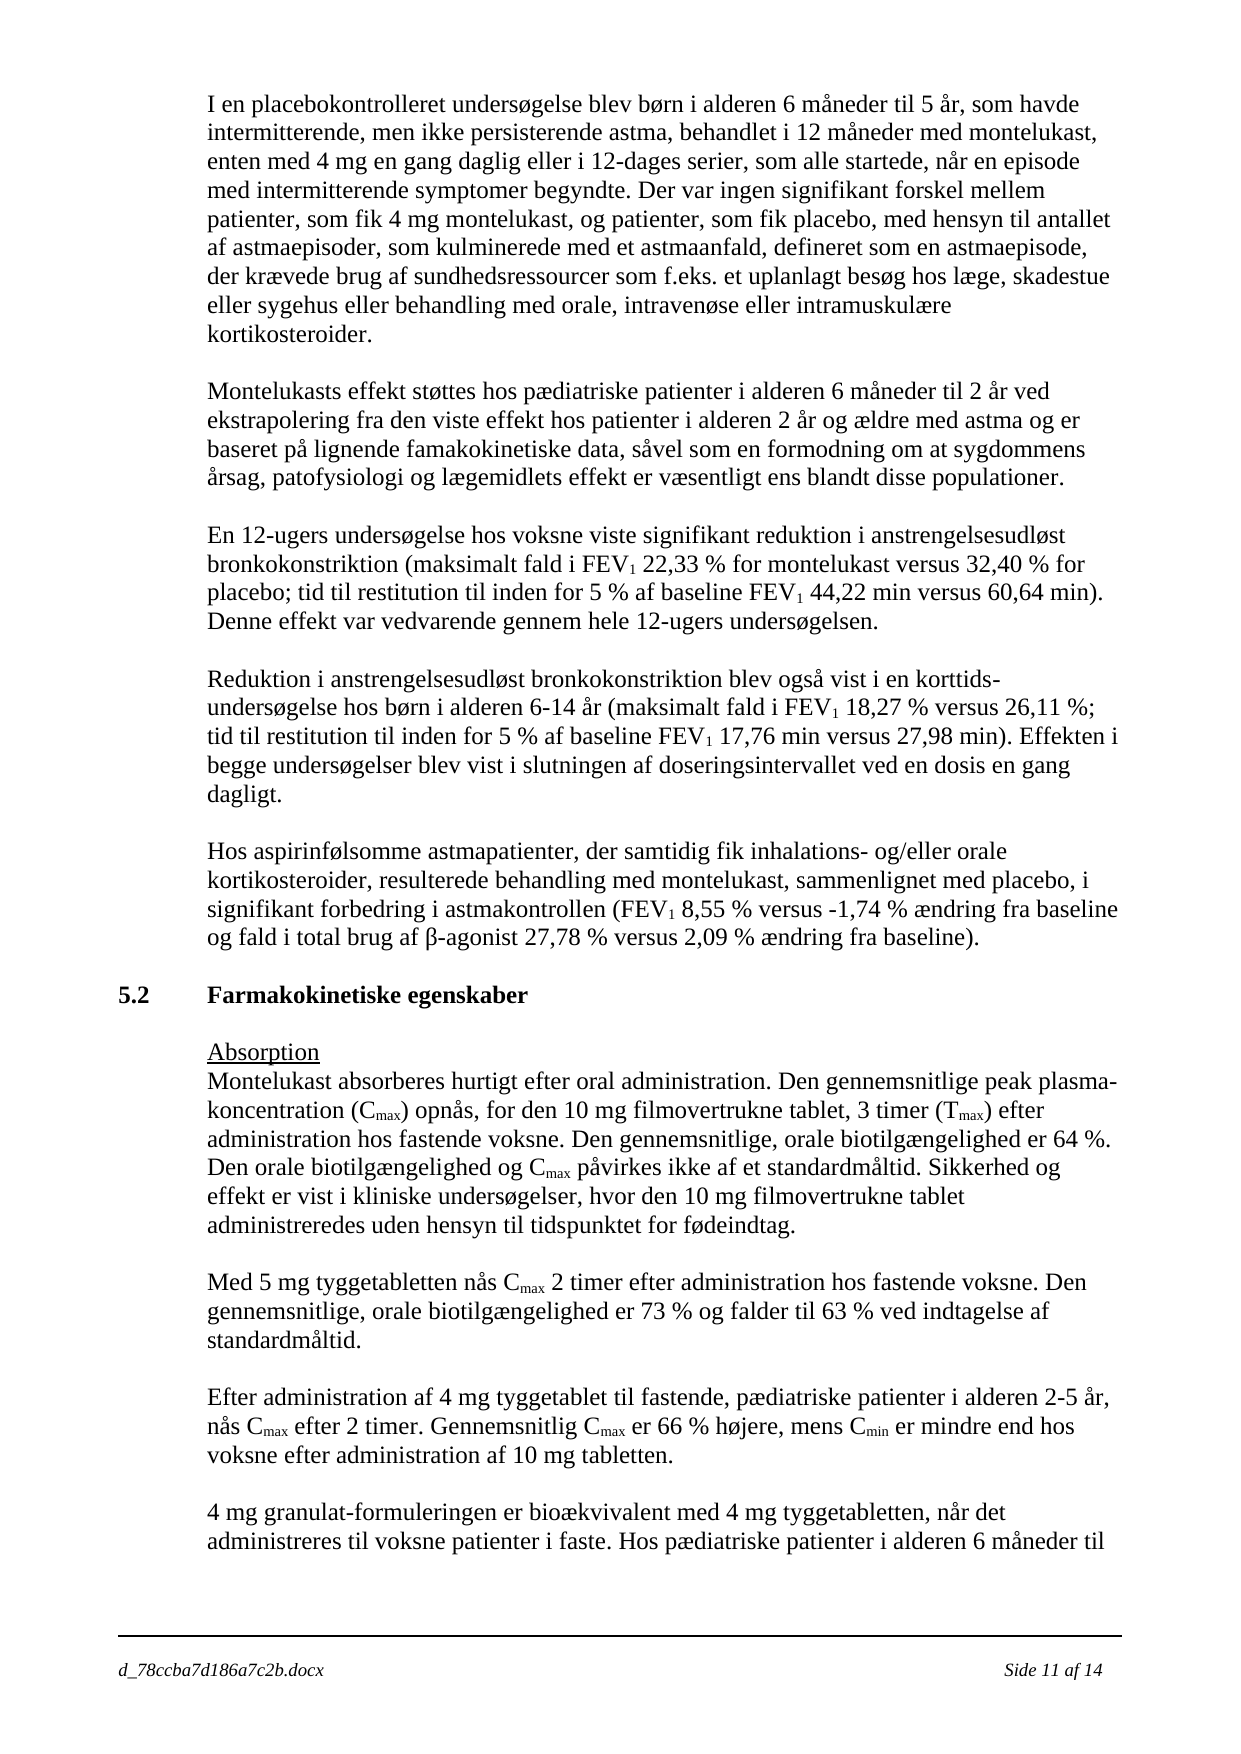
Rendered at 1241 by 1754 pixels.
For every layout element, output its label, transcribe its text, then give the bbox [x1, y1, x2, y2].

text Montelukast absorberes hurtigt efter oral administration. Den gennemsnitlige peak plasma- koncentration (Cmax) opnås, for den 10 mg filmovertrukne tablet, 3 timer (Tmax) efter administration hos fastende voksne. Den gennemsnitlige, orale biotilgængelighed er 64 %. Den orale biotilgængelighed og Cmax påvirkes ikke af et standardmåltid. Sikkerhed og effekt er vist i kliniske undersøgelser, hvor den 10 mg filmovertrukne tablet administreredes uden hensyn til tidspunktet for fødeindtag. [207, 1066, 1122, 1239]
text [207, 1497, 1122, 1555]
text Hos aspirinfølsomme astmapatienter, der samtidig fik inhalations- og/eller orale kortikosteroider, resulterede behandling med montelukast, sammenlignet med placebo, i signifikant forbedring i astmakontrollen (FEV1 8,55 % versus -1,74 % ændring fra baseline og fald i total brug af β-agonist 27,78 % versus 2,09 % ændring fra baseline). [207, 836, 1122, 951]
text 5.2 Farmakokinetiske egenskaber [118, 980, 1122, 1009]
text Absorption [207, 1037, 1122, 1066]
text Montelukasts effekt støttes hos pædiatriske patienter i alderen 6 måneder til 2 år ved ekstrapolering fra den viste effekt hos patienter i alderen 2 år og ældre med astma og er baseret på lignende famakokinetiske data, såvel som en formodning om at sygdommens årsag, patofysiologi og lægemidlets effekt er væsentligt ens blandt disse populationer. [207, 376, 1122, 491]
text Med 5 mg tyggetabletten nås Cmax 2 timer efter administration hos fastende voksne. Den gennemsnitlige, orale biotilgængelighed er 73 % og falder til 63 % ved indtagelse af standardmåltid. [207, 1267, 1122, 1354]
text I en placebokontrolleret undersøgelse blev børn i alderen 6 måneder til 5 år, som havde intermitterende, men ikke persisterende astma, behandlet i 12 måneder med montelukast, enten med 4 mg en gang daglig eller i 12-dages serier, som alle startede, når en episode med intermitterende symptomer begyndte. Der var ingen signifikant forskel mellem patienter, som fik 4 mg montelukast, og patienter, som fik placebo, med hensyn til antallet af astmaepisoder, som kulminerede med et astmaanfald, defineret som en astmaepisode, der krævede brug af sundhedsressourcer som f.eks. et uplanlagt besøg hos læge, skadestue eller sygehus eller behandling med orale, intravenøse eller intramuskulære kortikosteroider. [207, 89, 1122, 347]
text Efter administration af 4 mg tyggetablet til fastende, pædiatriske patienter i alderen 2-5 år, nås Cmax efter 2 timer. Gennemsnitlig Cmax er 66 % højere, mens Cmin er mindre end hos voksne efter administration af 10 mg tabletten. [207, 1382, 1122, 1469]
text En 12-ugers undersøgelse hos voksne viste signifikant reduktion i anstrengelsesudløst bronkokonstriktion (maksimalt fald i FEV1 22,33 % for montelukast versus 32,40 % for placebo; tid til restitution til inden for 5 % af baseline FEV1 44,22 min versus 60,64 min). Denne effekt var vedvarende gennem hele 12-ugers undersøgelsen. [207, 520, 1122, 635]
text Reduktion i anstrengelsesudløst bronkokonstriktion blev også vist i en korttidsundersøgelse hos børn i alderen 6-14 år (maksimalt fald i FEV1 18,27 % versus 26,11 %; tid til restitution til inden for 5 % af baseline FEV1 17,76 min versus 27,98 min). Effekten i begge undersøgelser blev vist i slutningen af doseringsintervallet ved en dosis en gang dagligt. [207, 664, 1122, 807]
